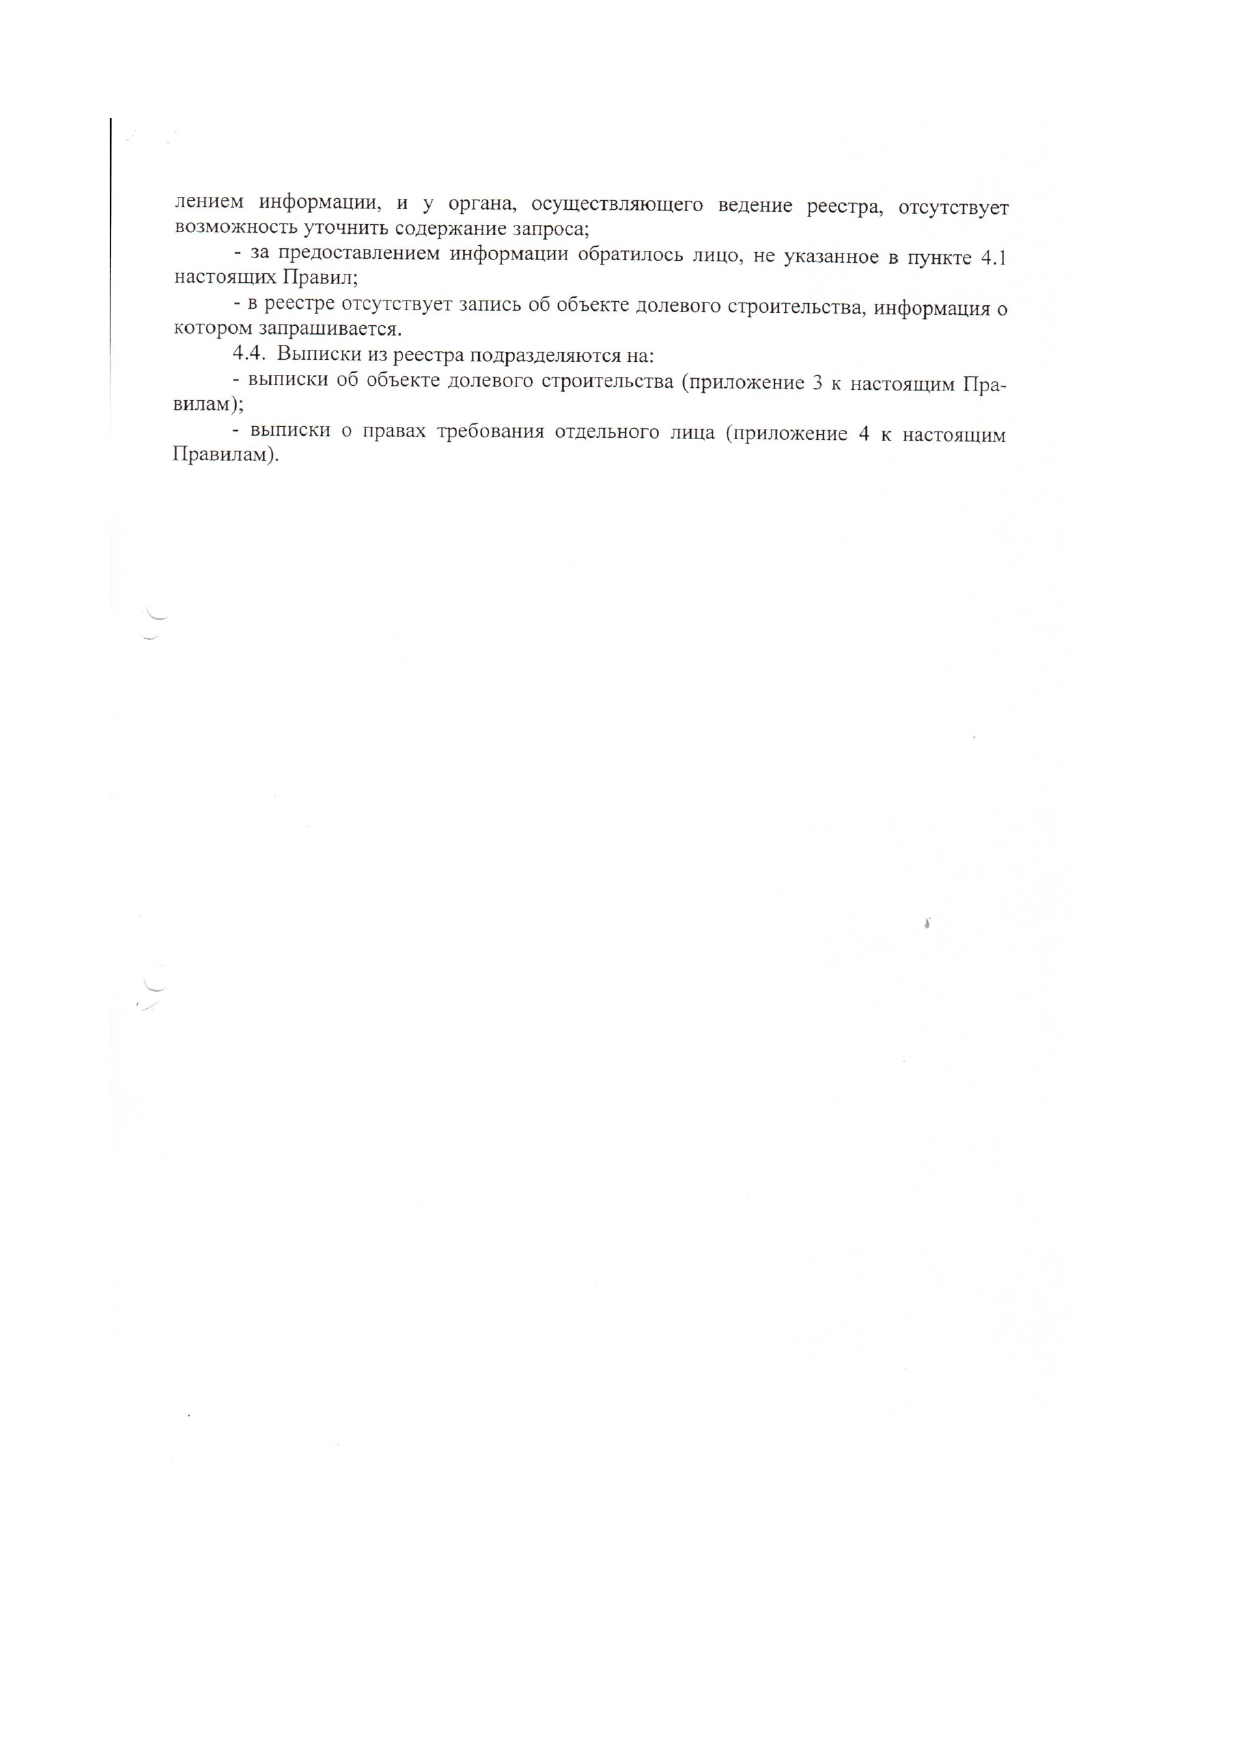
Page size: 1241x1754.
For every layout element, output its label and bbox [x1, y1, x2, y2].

picture [103, 118, 1079, 1476]
